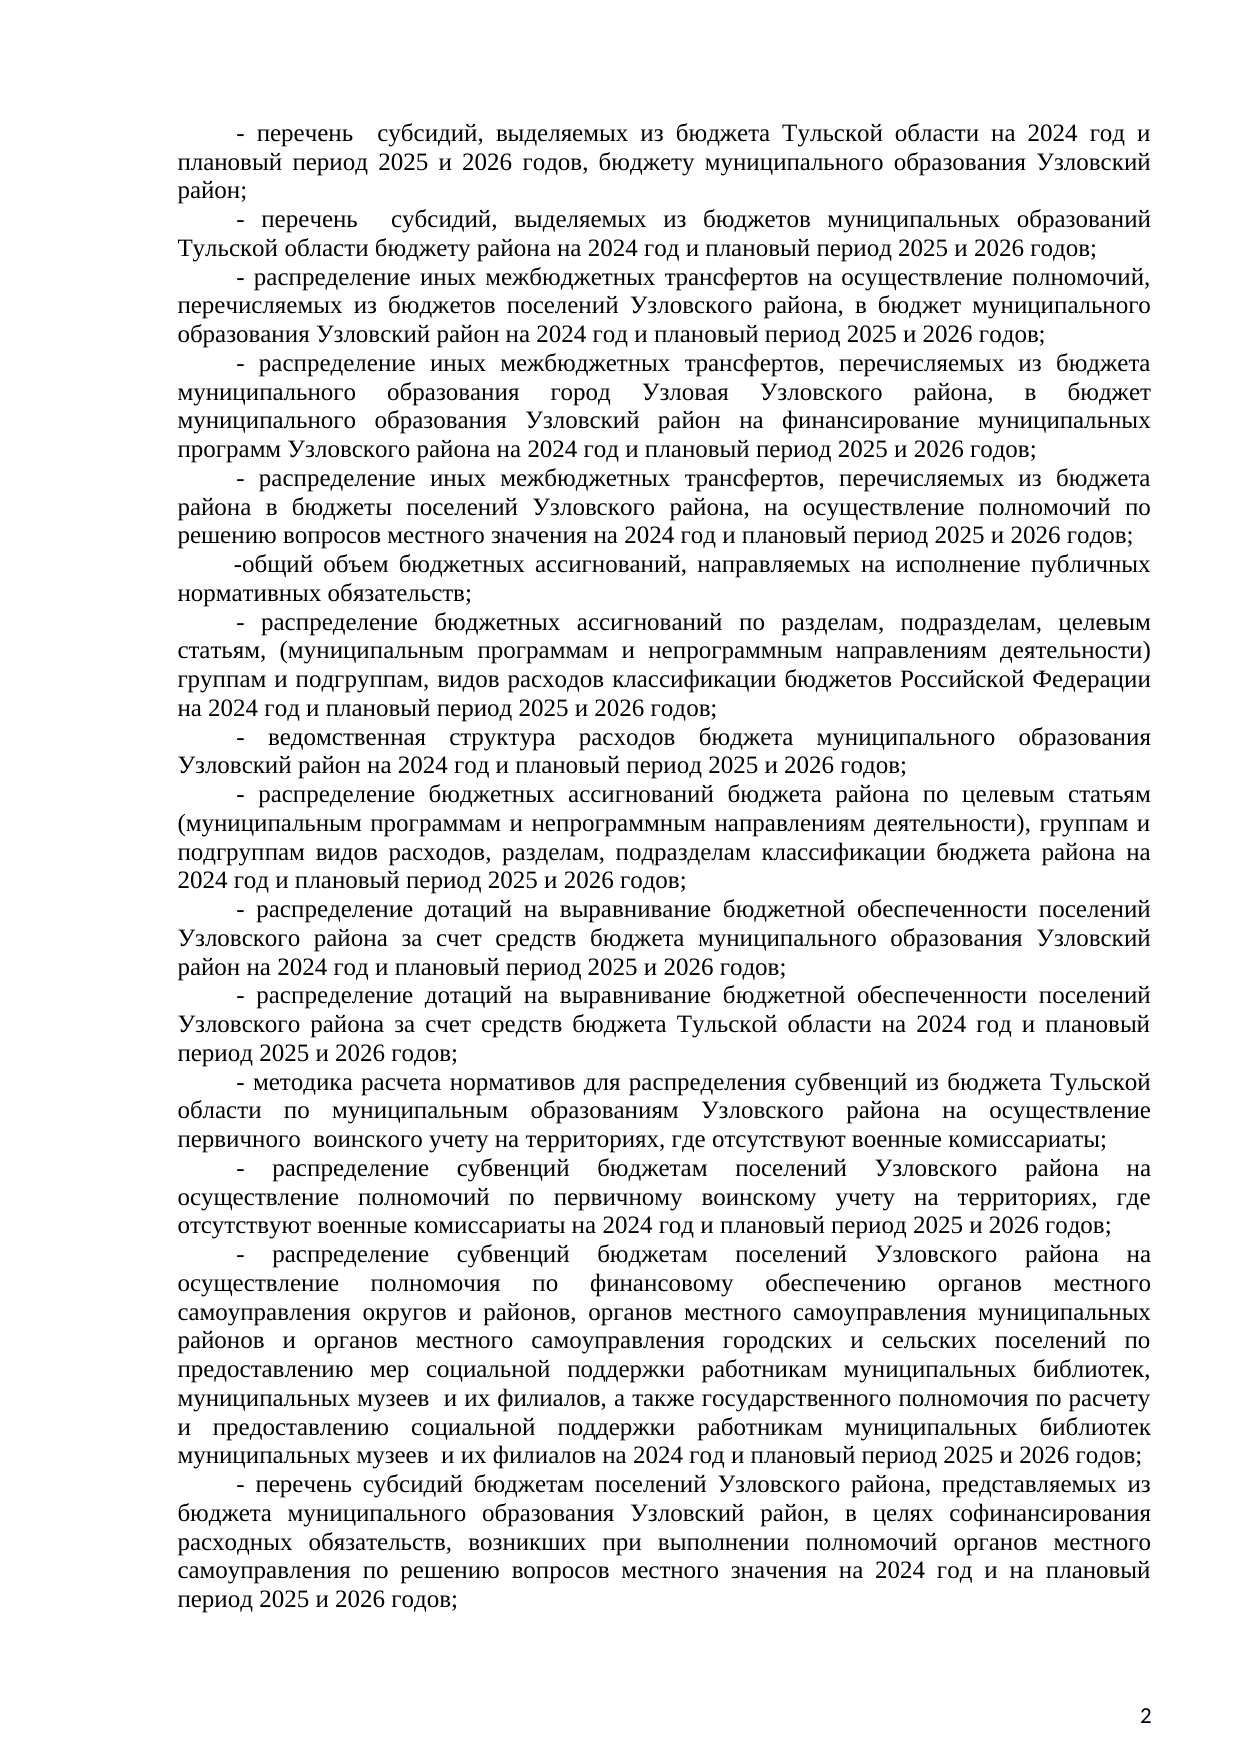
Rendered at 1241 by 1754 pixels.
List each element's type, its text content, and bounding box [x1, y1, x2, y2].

text - перечень субсидий бюджетам поселений Узловского района, представляемых из бюджета муниципального образования Узловский район, в целях софинансирования расходных обязательств, возникших при выполнении полномочий органов местного самоуправления по решению вопросов местного значения на 2024 год и на плановый период 2025 и 2026 годов; [177, 1469, 1152, 1613]
text - распределение субвенций бюджетам поселений Узловского района на осуществление полномочий по первичному воинскому учету на территориях, где отсутствуют военные комиссариаты на 2024 год и плановый период 2025 и 2026 годов; [177, 1153, 1152, 1239]
text - распределение бюджетных ассигнований по разделам, подразделам, целевым статьям, (муниципальным программам и непрограммным направлениям деятельности) группам и подгруппам, видов расходов классификации бюджетов Российской Федерации на 2024 год и плановый период 2025 и 2026 годов; [177, 607, 1152, 722]
text -общий объем бюджетных ассигнований, направляемых на исполнение публичных нормативных обязательств; [177, 549, 1152, 607]
text - распределение иных межбюджетных трансфертов, перечисляемых из бюджета района в бюджеты поселений Узловского района, на осуществление полномочий по решению вопросов местного значения на 2024 год и плановый период 2025 и 2026 годов; [177, 463, 1152, 549]
text - распределение дотаций на выравнивание бюджетной обеспеченности поселений Узловского района за счет средств бюджета Тульской области на 2024 год и плановый период 2025 и 2026 годов; [177, 981, 1152, 1067]
text - перечень субсидий, выделяемых из бюджета Тульской области на 2024 год и плановый период 2025 и 2026 годов, бюджету муниципального образования Узловский район; [177, 118, 1152, 204]
text - перечень субсидий, выделяемых из бюджетов муниципальных образований Тульской области бюджету района на 2024 год и плановый период 2025 и 2026 годов; [177, 204, 1152, 262]
text - распределение иных межбюджетных трансфертов на осуществление полномочий, перечисляемых из бюджетов поселений Узловского района, в бюджет муниципального образования Узловский район на 2024 год и плановый период 2025 и 2026 годов; [177, 262, 1152, 348]
text - ведомственная структура расходов бюджета муниципального образования Узловский район на 2024 год и плановый период 2025 и 2026 годов; [177, 722, 1152, 779]
text - распределение дотаций на выравнивание бюджетной обеспеченности поселений Узловского района за счет средств бюджета муниципального образования Узловский район на 2024 год и плановый период 2025 и 2026 годов; [177, 894, 1152, 981]
text - методика расчета нормативов для распределения субвенций из бюджета Тульской области по муниципальным образованиям Узловского района на осуществление первичного воинского учету на территориях, где отсутствуют военные комиссариаты; [177, 1067, 1152, 1153]
text - распределение иных межбюджетных трансфертов, перечисляемых из бюджета муниципального образования город Узловая Узловского района, в бюджет муниципального образования Узловский район на финансирование муниципальных программ Узловского района на 2024 год и плановый период 2025 и 2026 годов; [177, 348, 1152, 463]
text - распределение бюджетных ассигнований бюджета района по целевым статьям (муниципальным программам и непрограммным направлениям деятельности), группам и подгруппам видов расходов, разделам, подразделам классификации бюджета района на 2024 год и плановый период 2025 и 2026 годов; [177, 779, 1152, 894]
text - распределение субвенций бюджетам поселений Узловского района на осуществление полномочия по финансовому обеспечению органов местного самоуправления округов и районов, органов местного самоуправления муниципальных районов и органов местного самоуправления городских и сельских поселений по предоставлению мер социальной поддержки работникам муниципальных библиотек, муниципальных музеев и их филиалов, а также государственного полномочия по расчету и предоставлению социальной поддержки работникам муниципальных библиотек муниципальных музеев и их филиалов на 2024 год и плановый период 2025 и 2026 годов; [177, 1239, 1152, 1469]
